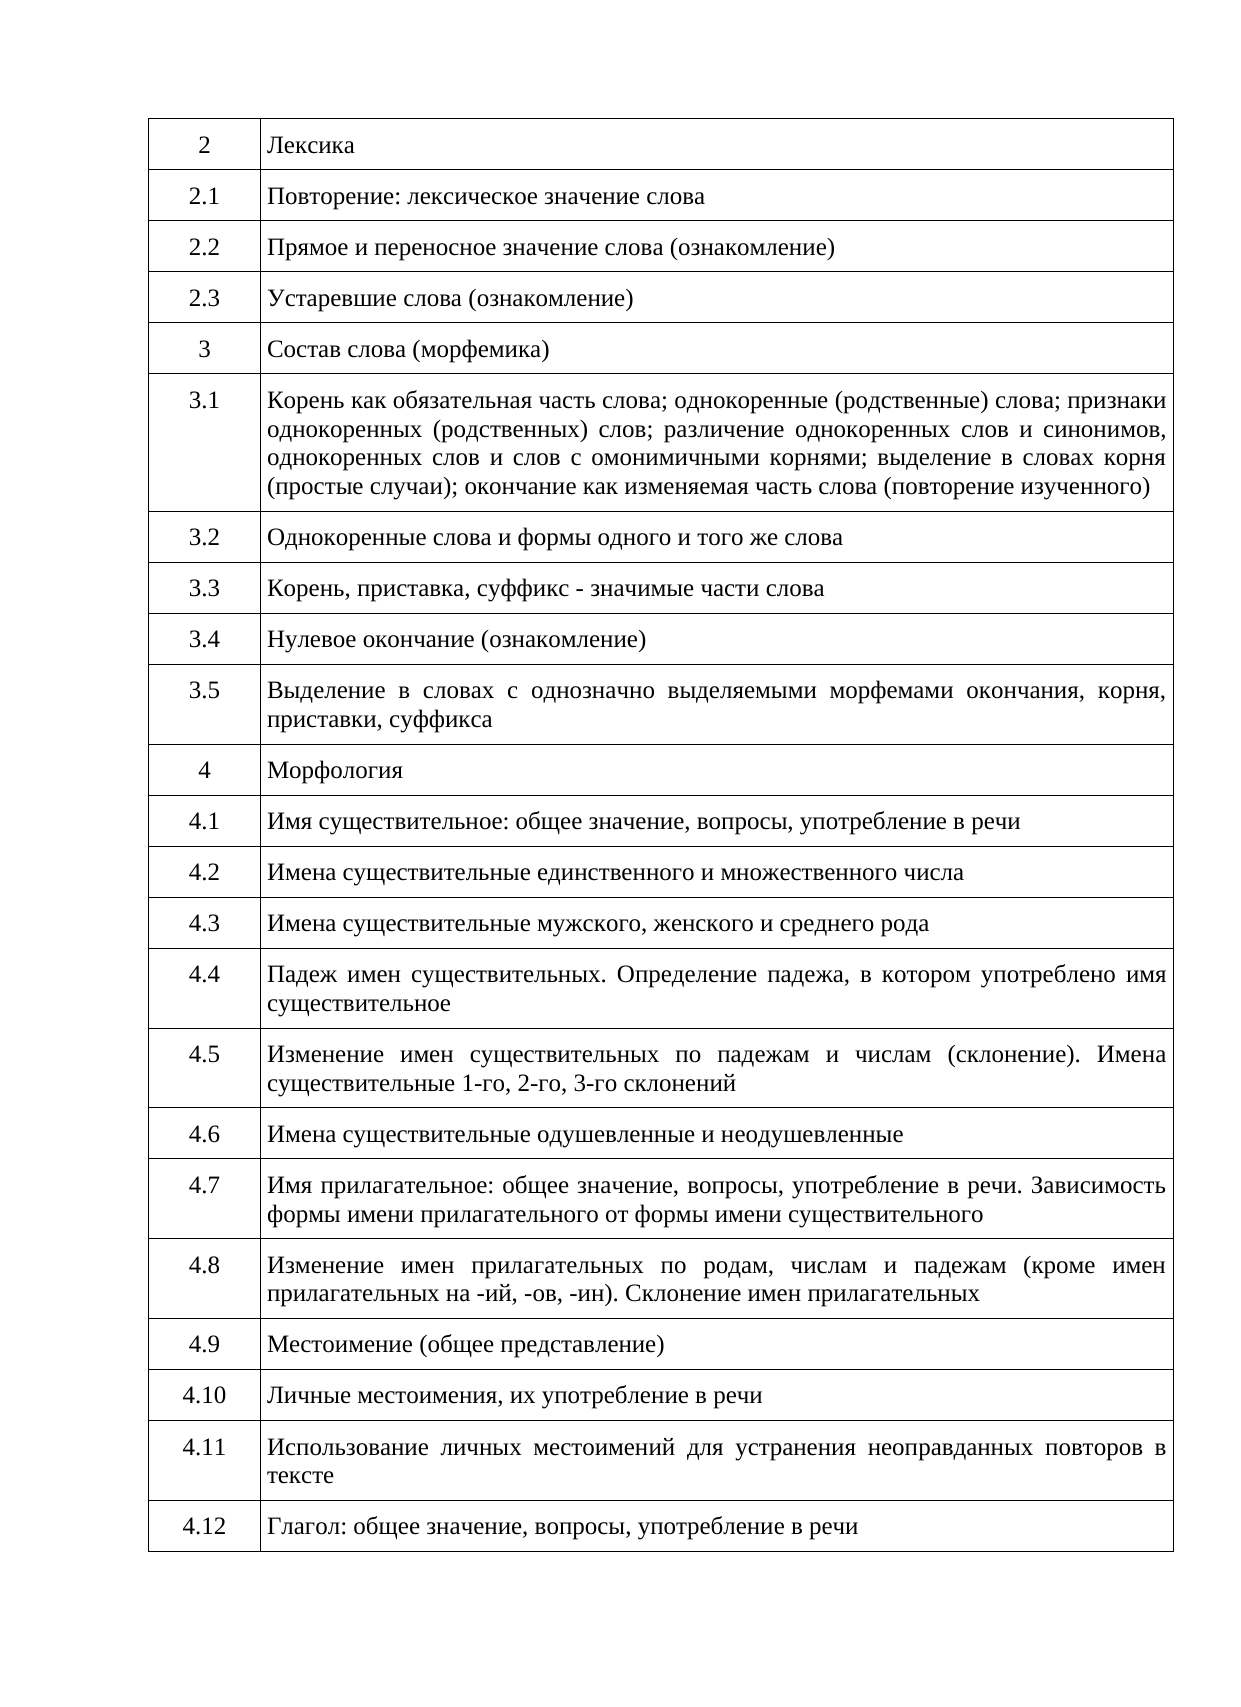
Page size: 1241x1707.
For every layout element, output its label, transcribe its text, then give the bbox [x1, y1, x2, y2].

table_cell 4.10 [149, 1370, 260, 1420]
table_cell 3.2 [149, 512, 260, 562]
table_cell Прямое и переносное значение слова (ознакомление) [261, 221, 1173, 271]
table_cell 4.12 [149, 1501, 260, 1551]
table_cell Имена существительные одушевленные и неодушевленные [261, 1108, 1173, 1158]
table_cell Повторение: лексическое значение слова [261, 170, 1173, 220]
table_cell 3.4 [149, 614, 260, 664]
table_cell 4.5 [149, 1029, 260, 1107]
table_cell Состав слова (морфемика) [261, 323, 1173, 373]
table_cell Корень как обязательная часть слова; однокоренные (родственные) слова; признаки однокоренных (родственных) слов; различение однокоренных слов и синонимов, однокоренных слов и слов с омонимичными корнями; выделение в словах корня (простые случаи); окончание как изменяемая часть слова (повторение изученного) [261, 374, 1173, 511]
table_cell Личные местоимения, их употребление в речи [261, 1370, 1173, 1420]
table_cell Выделение в словах с однозначно выделяемыми морфемами окончания, корня, приставки, суффикса [261, 665, 1173, 743]
table_cell 4 [149, 745, 260, 794]
table_cell 4.3 [149, 898, 260, 948]
table_cell Изменение имен прилагательных по родам, числам и падежам (кроме имен прилагательных на -ий, -ов, -ин). Склонение имен прилагательных [261, 1239, 1173, 1318]
table_cell Изменение имен существительных по падежам и числам (склонение). Имена существительные 1-го, 2-го, 3-го склонений [261, 1029, 1173, 1107]
table_cell 4.2 [149, 847, 260, 897]
table_cell Местоимение (общее представление) [261, 1319, 1173, 1369]
table_cell Имя существительное: общее значение, вопросы, употребление в речи [261, 796, 1173, 846]
table_cell 4.7 [149, 1159, 260, 1238]
table_cell 4.8 [149, 1239, 260, 1318]
table_cell 3.3 [149, 563, 260, 613]
table_cell Однокоренные слова и формы одного и того же слова [261, 512, 1173, 562]
table_cell Лексика [261, 119, 1173, 169]
table_cell Морфология [261, 745, 1173, 794]
table_cell 3.1 [149, 374, 260, 511]
table_cell Использование личных местоимений для устранения неоправданных повторов в тексте [261, 1421, 1173, 1500]
table_cell 4.6 [149, 1108, 260, 1158]
table_cell Корень, приставка, суффикс - значимые части слова [261, 563, 1173, 613]
table_cell 4.11 [149, 1421, 260, 1500]
table_cell Имя прилагательное: общее значение, вопросы, употребление в речи. Зависимость формы имени прилагательного от формы имени существительного [261, 1159, 1173, 1238]
table_cell 4.1 [149, 796, 260, 846]
table_cell Глагол: общее значение, вопросы, употребление в речи [261, 1501, 1173, 1551]
table_cell 4.9 [149, 1319, 260, 1369]
table_cell Имена существительные единственного и множественного числа [261, 847, 1173, 897]
table_cell 2.2 [149, 221, 260, 271]
table_cell 2.1 [149, 170, 260, 220]
table_cell 3.5 [149, 665, 260, 743]
table_cell Устаревшие слова (ознакомление) [261, 272, 1173, 322]
table_cell Нулевое окончание (ознакомление) [261, 614, 1173, 664]
table_cell 2 [149, 119, 260, 169]
table_cell 3 [149, 323, 260, 373]
table_cell 2.3 [149, 272, 260, 322]
table_cell Падеж имен существительных. Определение падежа, в котором употреблено имя существительное [261, 949, 1173, 1027]
table_cell 4.4 [149, 949, 260, 1027]
table_cell Имена существительные мужского, женского и среднего рода [261, 898, 1173, 948]
